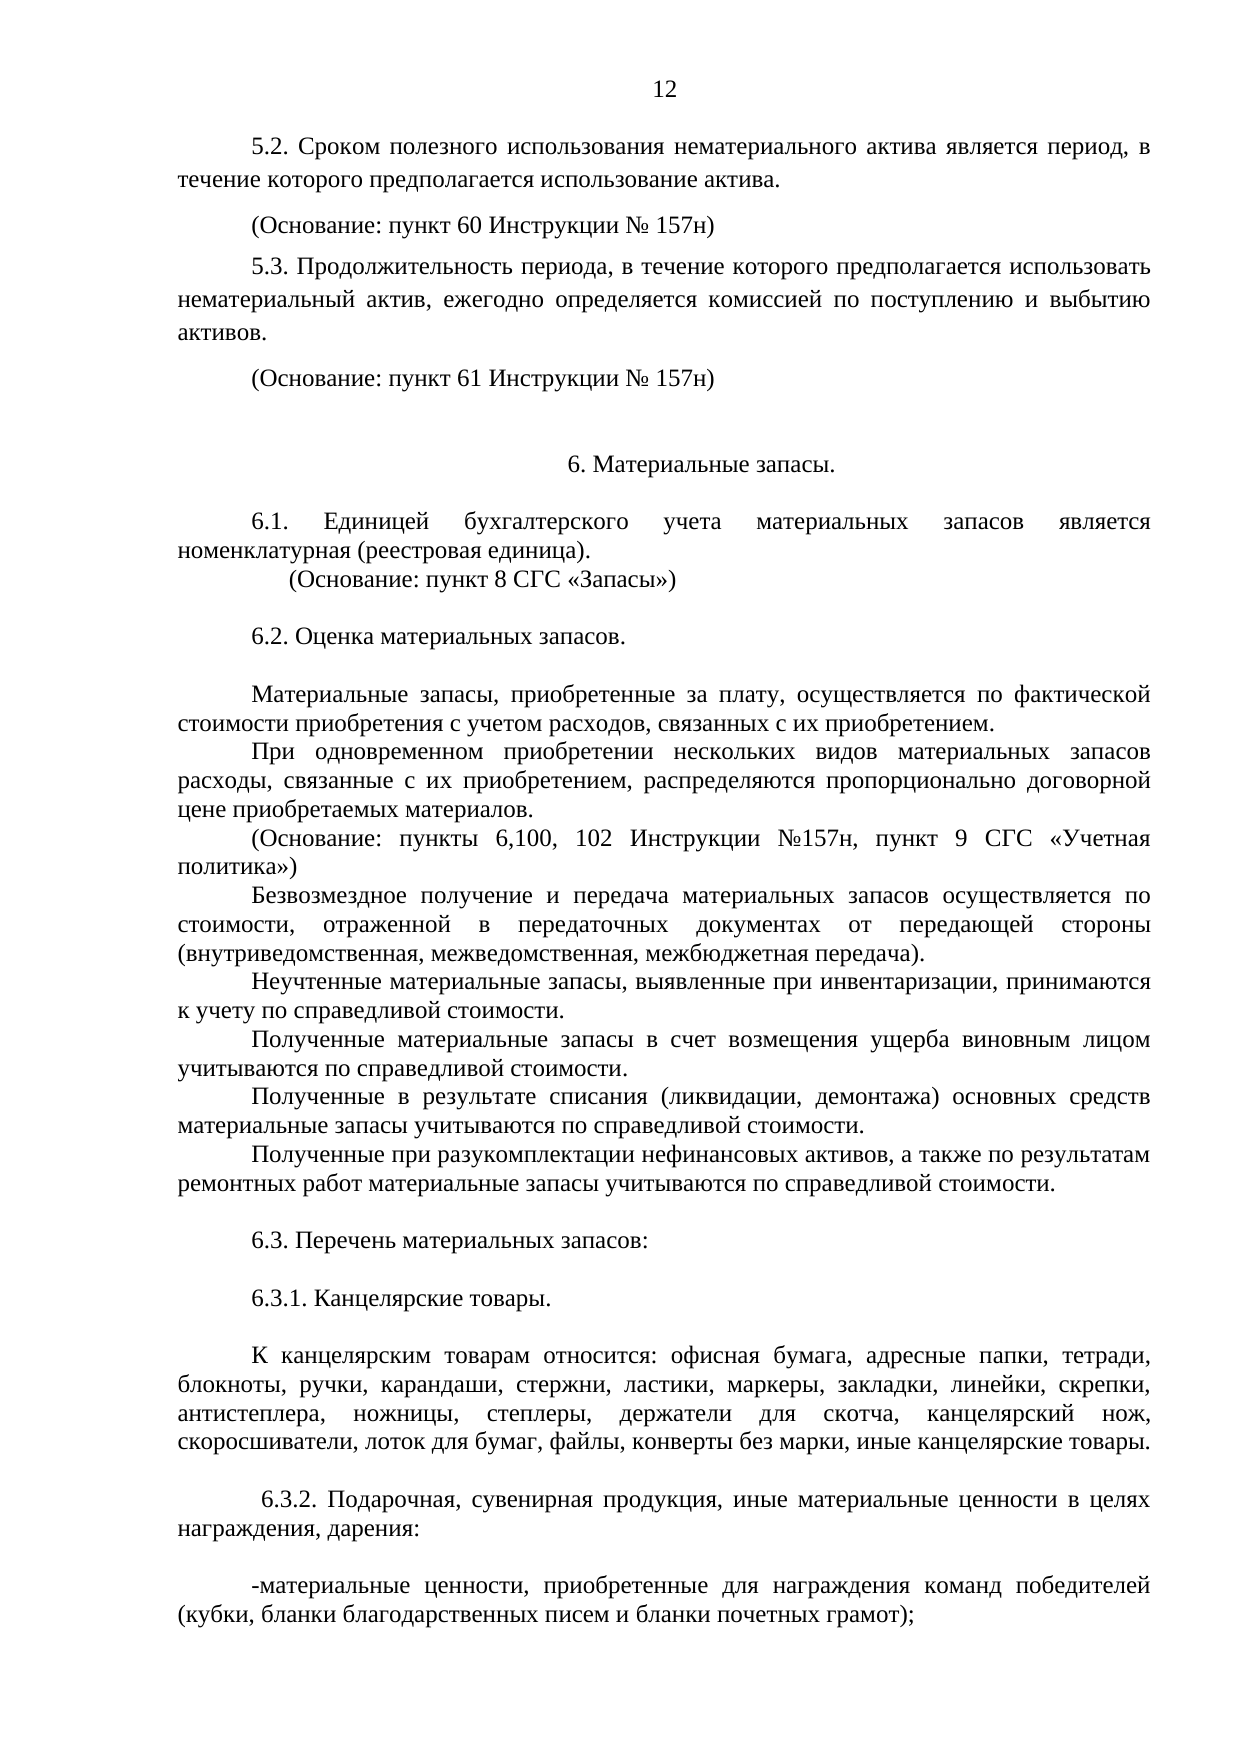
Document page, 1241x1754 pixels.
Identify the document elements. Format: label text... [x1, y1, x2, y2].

text (Основание: пункт 8 СГС «Запасы») [215, 564, 1152, 593]
text Полученные при разукомплектации нефинансовых активов, а также по результатам ремонтных работ материальные запасы учитываются по справедливой стоимости. [177, 1139, 1152, 1196]
text Неучтенные материальные запасы, выявленные при инвентаризации, принимаются к учету по справедливой стоимости. [177, 966, 1152, 1024]
text 6.2. Оценка материальных запасов. [177, 621, 1152, 650]
text При одновременном приобретении нескольких видов материальных запасов расходы, связанные с их приобретением, распределяются пропорционально договорной цене приобретаемых материалов. [177, 736, 1152, 823]
text К канцелярским товарам относится: офисная бумага, адресные папки, тетради, блокноты, ручки, карандаши, стержни, ластики, маркеры, закладки, линейки, скрепки, антистеплера, ножницы, степлеры, держатели для скотча, канцелярский нож, скоросшиватели, лоток для бумаг, файлы, конверты без марки, иные канцелярские товары. [177, 1340, 1152, 1455]
subtitle 5.2. Сроком полезного использования нематериального актива является период, в течение которого предполагается использование актива. [177, 131, 1152, 193]
text 6.1. Единицей бухгалтерского учета материальных запасов является номенклатурная (реестровая единица). [177, 506, 1152, 564]
text (Основание: пункт 61 Инструкции № 157н) [177, 363, 1152, 391]
text -материальные ценности, приобретенные для награждения команд победителей (кубки, бланки благодарственных писем и бланки почетных грамот); [177, 1570, 1152, 1628]
text 6.3.1. Канцелярские товары. [177, 1283, 1152, 1311]
text 6.3.2. Подарочная, сувенирная продукция, иные материальные ценности в целях награждения, дарения: [177, 1484, 1152, 1541]
text Безвозмездное получение и передача материальных запасов осуществляется по стоимости, отраженной в передаточных документах от передающей стороны (внутриведомственная, межведомственная, межбюджетная передача). [177, 880, 1152, 966]
text Полученные в результате списания (ликвидации, демонтажа) основных средств материальные запасы учитываются по справедливой стоимости. [177, 1081, 1152, 1139]
text 6.3. Перечень материальных запасов: [177, 1225, 1152, 1254]
text 6. Материальные запасы. [177, 449, 1152, 478]
text Материальные запасы, приобретенные за плату, осуществляется по фактической стоимости приобретения с учетом расходов, связанных с их приобретением. [177, 679, 1152, 736]
text Полученные материальные запасы в счет возмещения ущерба виновным лицом учитываются по справедливой стоимости. [177, 1024, 1152, 1081]
text (Основание: пункт 60 Инструкции № 157н) [177, 210, 1152, 239]
subtitle 5.3. Продолжительность периода, в течение которого предполагается использовать нематериальный актив, ежегодно определяется комиссией по поступлению и выбытию активов. [177, 251, 1152, 346]
text (Основание: пункты 6,100, 102 Инструкции №157н, пункт 9 СГС «Учетная политика») [177, 823, 1152, 880]
